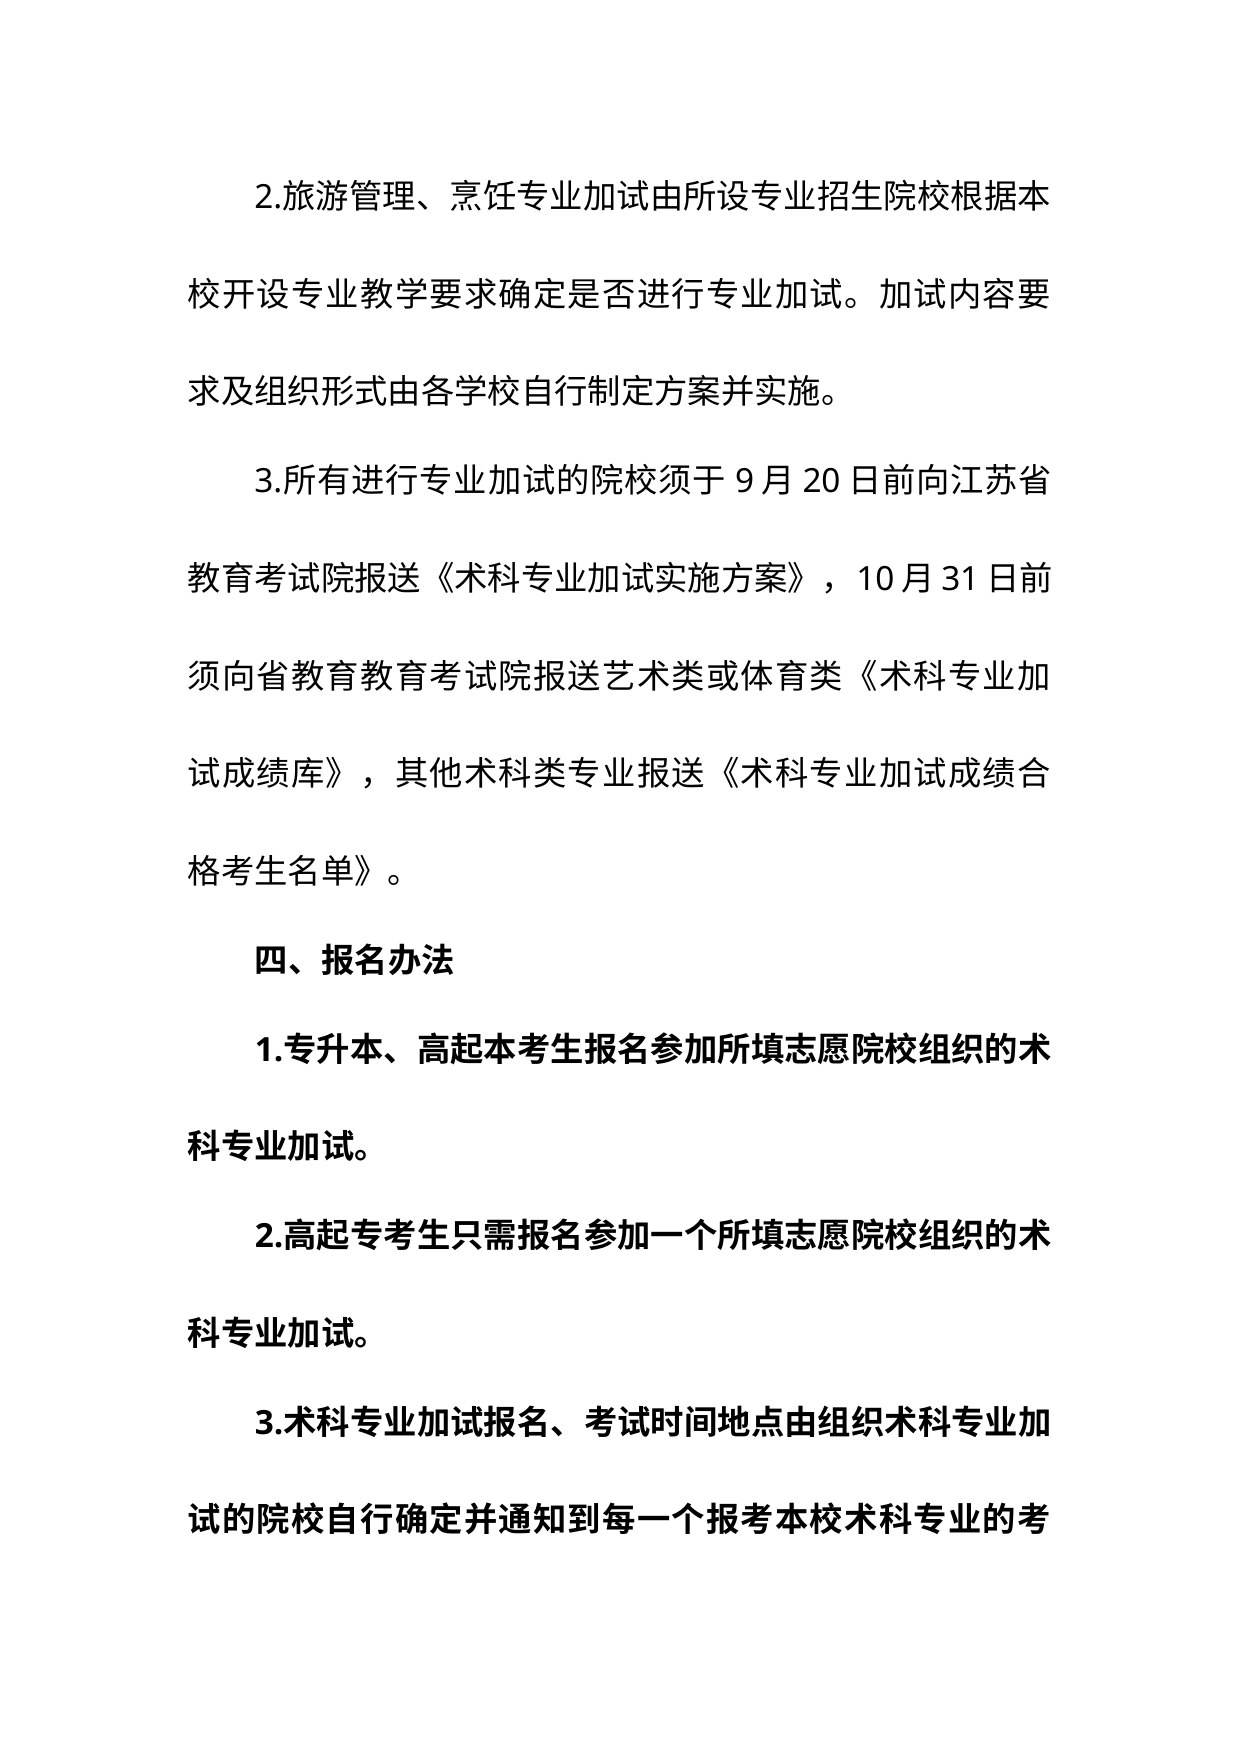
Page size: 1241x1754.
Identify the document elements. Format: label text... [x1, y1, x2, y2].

text 2.旅游管理、烹饪专业加试由所设专业招生院校根据本校开设专业教学要求确定是否进行专业加试。加试内容要求及组织形式由各学校自行制定方案并实施。 [187, 162, 1053, 422]
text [187, 1387, 1053, 1550]
text 2.高起专考生只需报名参加一个所填志愿院校组织的术科专业加试。 [187, 1201, 1053, 1363]
text 3.所有进行专业加试的院校须于9月20日前向江苏省教育考试院报送《术科专业加试实施方案》，10月31日前须向省教育教育考试院报送艺术类或体育类《术科专业加试成绩库》，其他术科类专业报送《术科专业加试成绩合格考生名单》。 [187, 446, 1053, 901]
text 四、报名办法 [187, 925, 1053, 990]
text 1.专升本、高起本考生报名参加所填志愿院校组织的术科专业加试。 [187, 1014, 1053, 1177]
